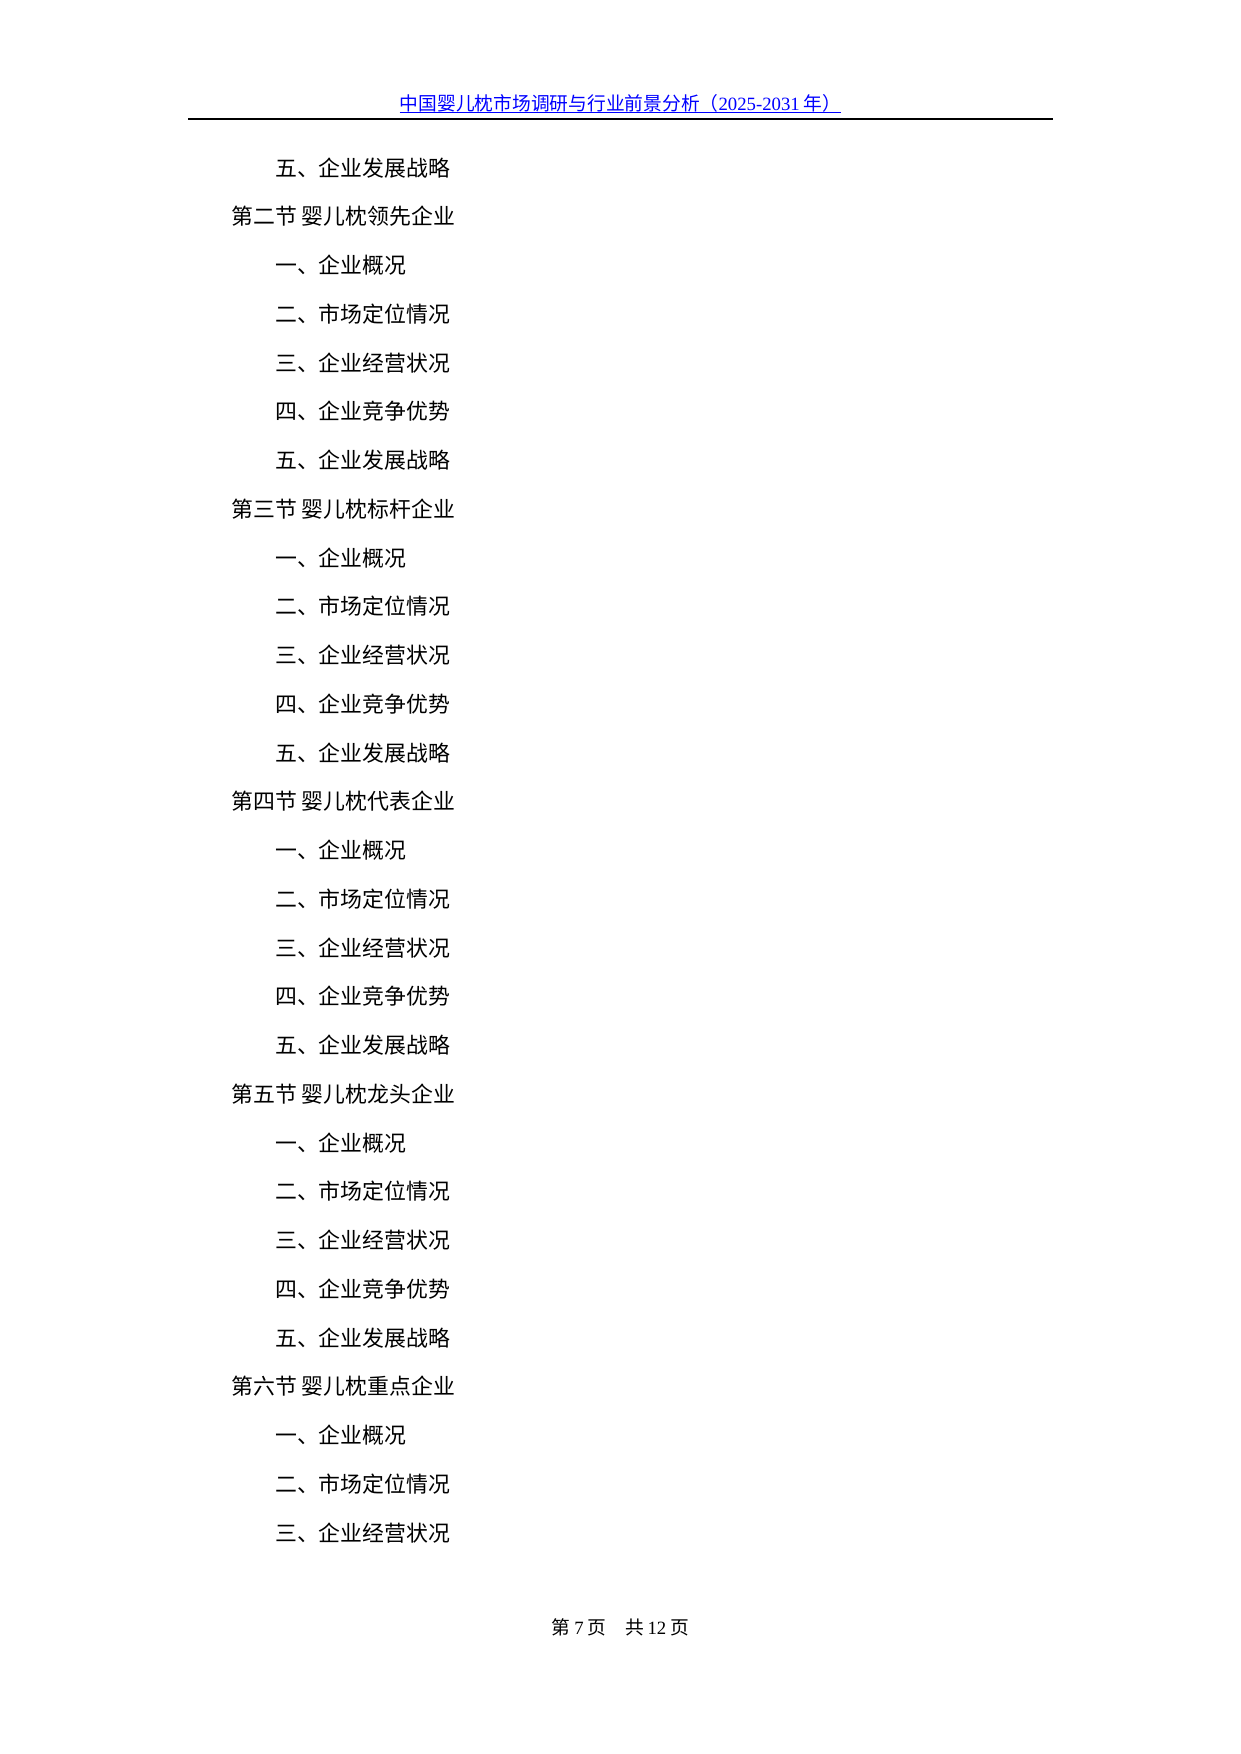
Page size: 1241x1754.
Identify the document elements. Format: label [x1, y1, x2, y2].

text [187, 150, 1053, 1548]
